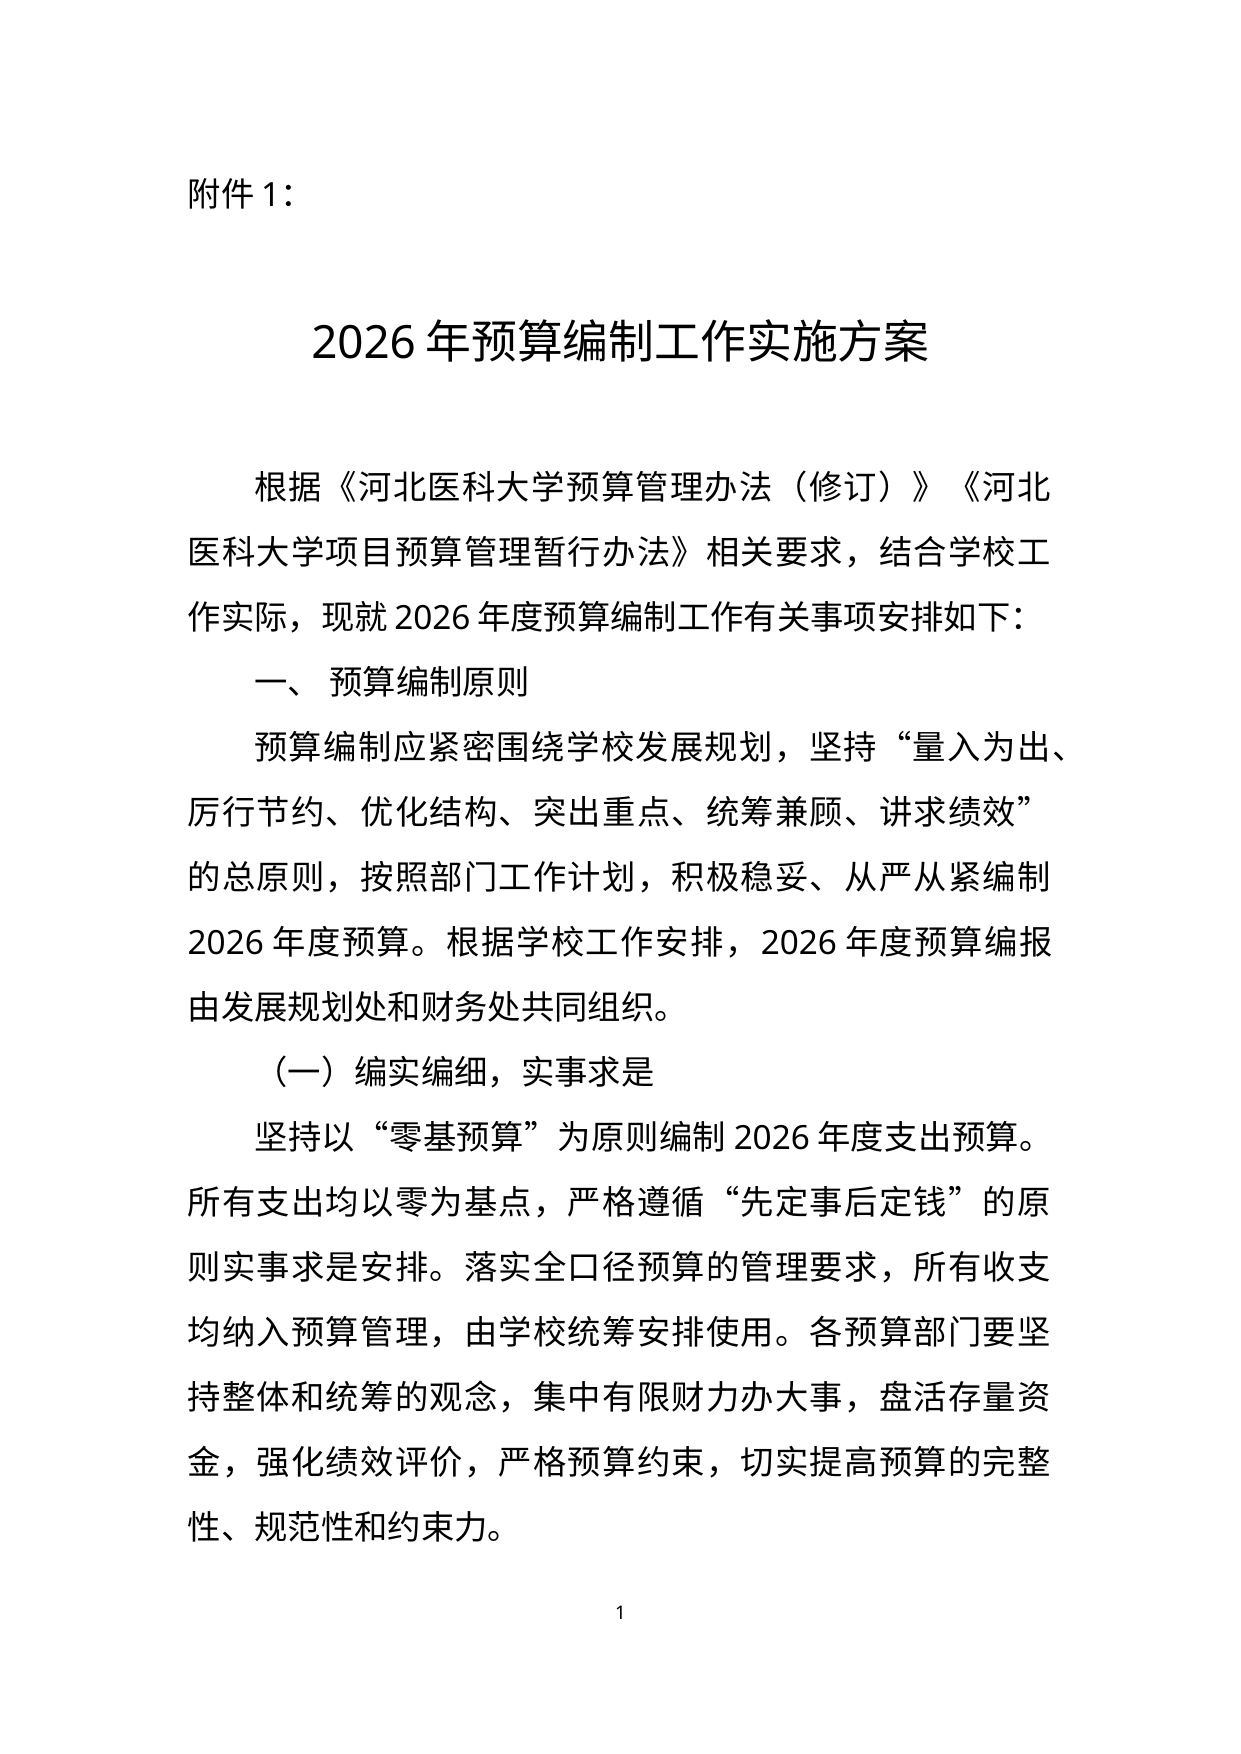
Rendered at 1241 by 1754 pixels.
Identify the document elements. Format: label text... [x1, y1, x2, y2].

text 附件1： [187, 160, 1053, 225]
list 预算编制原则 [254, 647, 1053, 712]
text 预算编制应紧密围绕学校发展规划，坚持“量入为出、厉行节约、优化结构、突出重点、统筹兼顾、讲求绩效”的总原则，按照部门工作计划，积极稳妥、从严从紧编制2026年度预算。根据学校工作安排，2026年度预算编报由发展规划处和财务处共同组织。 [187, 712, 1053, 1037]
text 坚持以“零基预算”为原则编制2026年度支出预算。所有支出均以零为基点，严格遵循“先定事后定钱”的原则实事求是安排。落实全口径预算的管理要求，所有收支均纳入预算管理，由学校统筹安排使用。各预算部门要坚持整体和统筹的观念，集中有限财力办大事，盘活存量资金，强化绩效评价，严格预算约束，切实提高预算的完整性、规范性和约束力。 [187, 1102, 1053, 1557]
text 根据《河北医科大学预算管理办法（修订）》《河北医科大学项目预算管理暂行办法》相关要求，结合学校工作实际，现就2026年度预算编制工作有关事项安排如下： [187, 452, 1053, 647]
text 2026年预算编制工作实施方案 [187, 290, 1053, 387]
text （一）编实编细，实事求是 [187, 1037, 1053, 1102]
